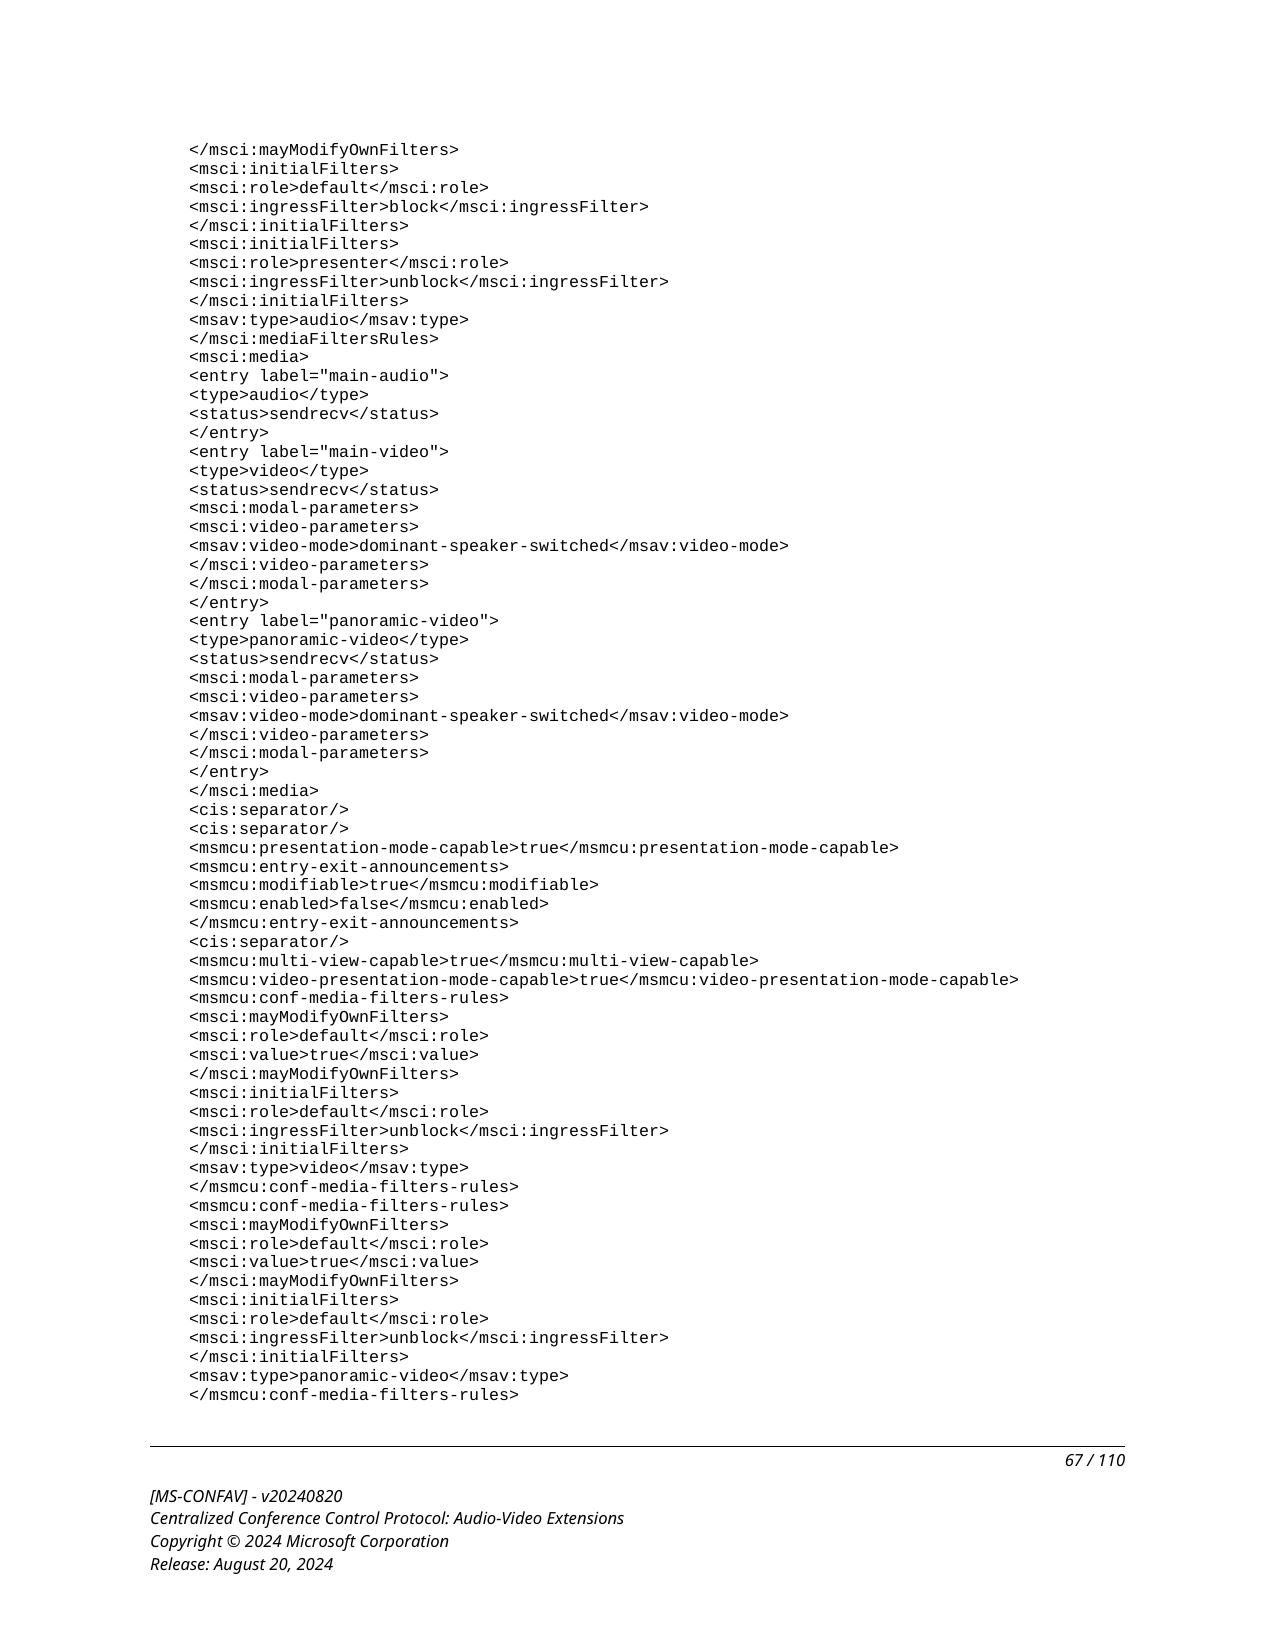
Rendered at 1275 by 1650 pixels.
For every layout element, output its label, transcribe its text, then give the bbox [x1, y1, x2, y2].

text <msmcu:multi-view-capable>true</msmcu:multi-view-capable> [175, 938, 1137, 957]
text </entry> [175, 749, 1137, 768]
text <msci:value>true</msci:value> [175, 1032, 1137, 1051]
text <status>sendrecv</status> [175, 466, 1137, 485]
text </msci:video-parameters> [175, 712, 1137, 730]
text <type>audio</type> [175, 372, 1137, 391]
text </msci:media> [175, 768, 1137, 787]
text <msci:video-parameters> [175, 504, 1137, 523]
text <type>panoramic-video</type> [175, 617, 1137, 636]
text <msci:ingressFilter>block</msci:ingressFilter> [175, 184, 1137, 202]
text <type>video</type> [175, 448, 1137, 466]
text <msci:role>default</msci:role> [175, 1221, 1137, 1239]
text <msav:video-mode>dominant-speaker-switched</msav:video-mode> [175, 693, 1137, 712]
text </msci:mayModifyOwnFilters> [175, 1258, 1137, 1277]
text <entry label="panoramic-video"> [175, 598, 1137, 617]
text <msci:initialFilters> [175, 1070, 1137, 1089]
text <msci:ingressFilter>unblock</msci:ingressFilter> [175, 259, 1137, 278]
text </msci:modal-parameters> [175, 561, 1137, 579]
text </msci:initialFilters> [175, 1334, 1137, 1353]
text <msci:modal-parameters> [175, 485, 1137, 504]
text <msmcu:modifiable>true</msmcu:modifiable> [175, 862, 1137, 881]
text <msci:value>true</msci:value> [175, 1239, 1137, 1258]
text <msci:initialFilters> [175, 1277, 1137, 1296]
text </msci:mayModifyOwnFilters> [175, 1051, 1137, 1070]
text <status>sendrecv</status> [175, 391, 1137, 410]
text </msci:modal-parameters> [175, 730, 1137, 749]
text <msci:ingressFilter>unblock</msci:ingressFilter> [175, 1315, 1137, 1334]
text <msci:role>default</msci:role> [175, 1013, 1137, 1032]
text <msci:initialFilters> [175, 146, 1137, 165]
text <msci:mayModifyOwnFilters> [175, 1202, 1137, 1221]
text </entry> [175, 579, 1137, 598]
text <msav:type>audio</msav:type> [175, 297, 1137, 316]
text <msmcu:video-presentation-mode-capable>true</msmcu:video-presentation-mode-capable> <msmcu:conf-media-filters-rules> [175, 957, 1137, 994]
text <msci:role>default</msci:role> [175, 1089, 1137, 1107]
text <msav:video-mode>dominant-speaker-switched</msav:video-mode> [175, 523, 1137, 542]
text </entry> [175, 410, 1137, 429]
text <msmcu:conf-media-filters-rules> [175, 1183, 1137, 1202]
text <msci:media> [175, 334, 1137, 353]
text </msci:video-parameters> [175, 542, 1137, 561]
text <msci:modal-parameters> [175, 655, 1137, 674]
text <entry label="main-video"> [175, 429, 1137, 448]
text </msci:initialFilters> [175, 202, 1137, 221]
text </msmcu:entry-exit-announcements> [175, 900, 1137, 919]
text </msmcu:conf-media-filters-rules> [175, 1164, 1137, 1183]
text <msav:type>video</msav:type> [175, 1145, 1137, 1164]
text <msci:role>default</msci:role> [175, 165, 1137, 184]
text <msmcu:entry-exit-announcements> [175, 843, 1137, 862]
text </msci:initialFilters> [175, 278, 1137, 297]
text <cis:separator/> [175, 787, 1137, 806]
text </msci:mayModifyOwnFilters> [175, 133, 1137, 146]
text <msci:mayModifyOwnFilters> [175, 994, 1137, 1013]
text <msci:initialFilters> [175, 221, 1137, 240]
text <msmcu:enabled>false</msmcu:enabled> [175, 881, 1137, 900]
text </msci:initialFilters> [175, 1126, 1137, 1145]
text </msmcu:conf-media-filters-rules> [175, 1371, 1137, 1415]
text <entry label="main-audio"> [175, 353, 1137, 372]
text <cis:separator/> [175, 919, 1137, 938]
text <msci:role>presenter</msci:role> [175, 240, 1137, 259]
text <status>sendrecv</status> [175, 636, 1137, 655]
text <msci:ingressFilter>unblock</msci:ingressFilter> [175, 1107, 1137, 1126]
text </msci:mediaFiltersRules> [175, 316, 1137, 334]
text <msmcu:presentation-mode-capable>true</msmcu:presentation-mode-capable> [175, 825, 1137, 843]
text <msci:role>default</msci:role> [175, 1296, 1137, 1315]
text <cis:separator/> [175, 806, 1137, 825]
text <msav:type>panoramic-video</msav:type> [175, 1353, 1137, 1371]
text <msci:video-parameters> [175, 674, 1137, 693]
